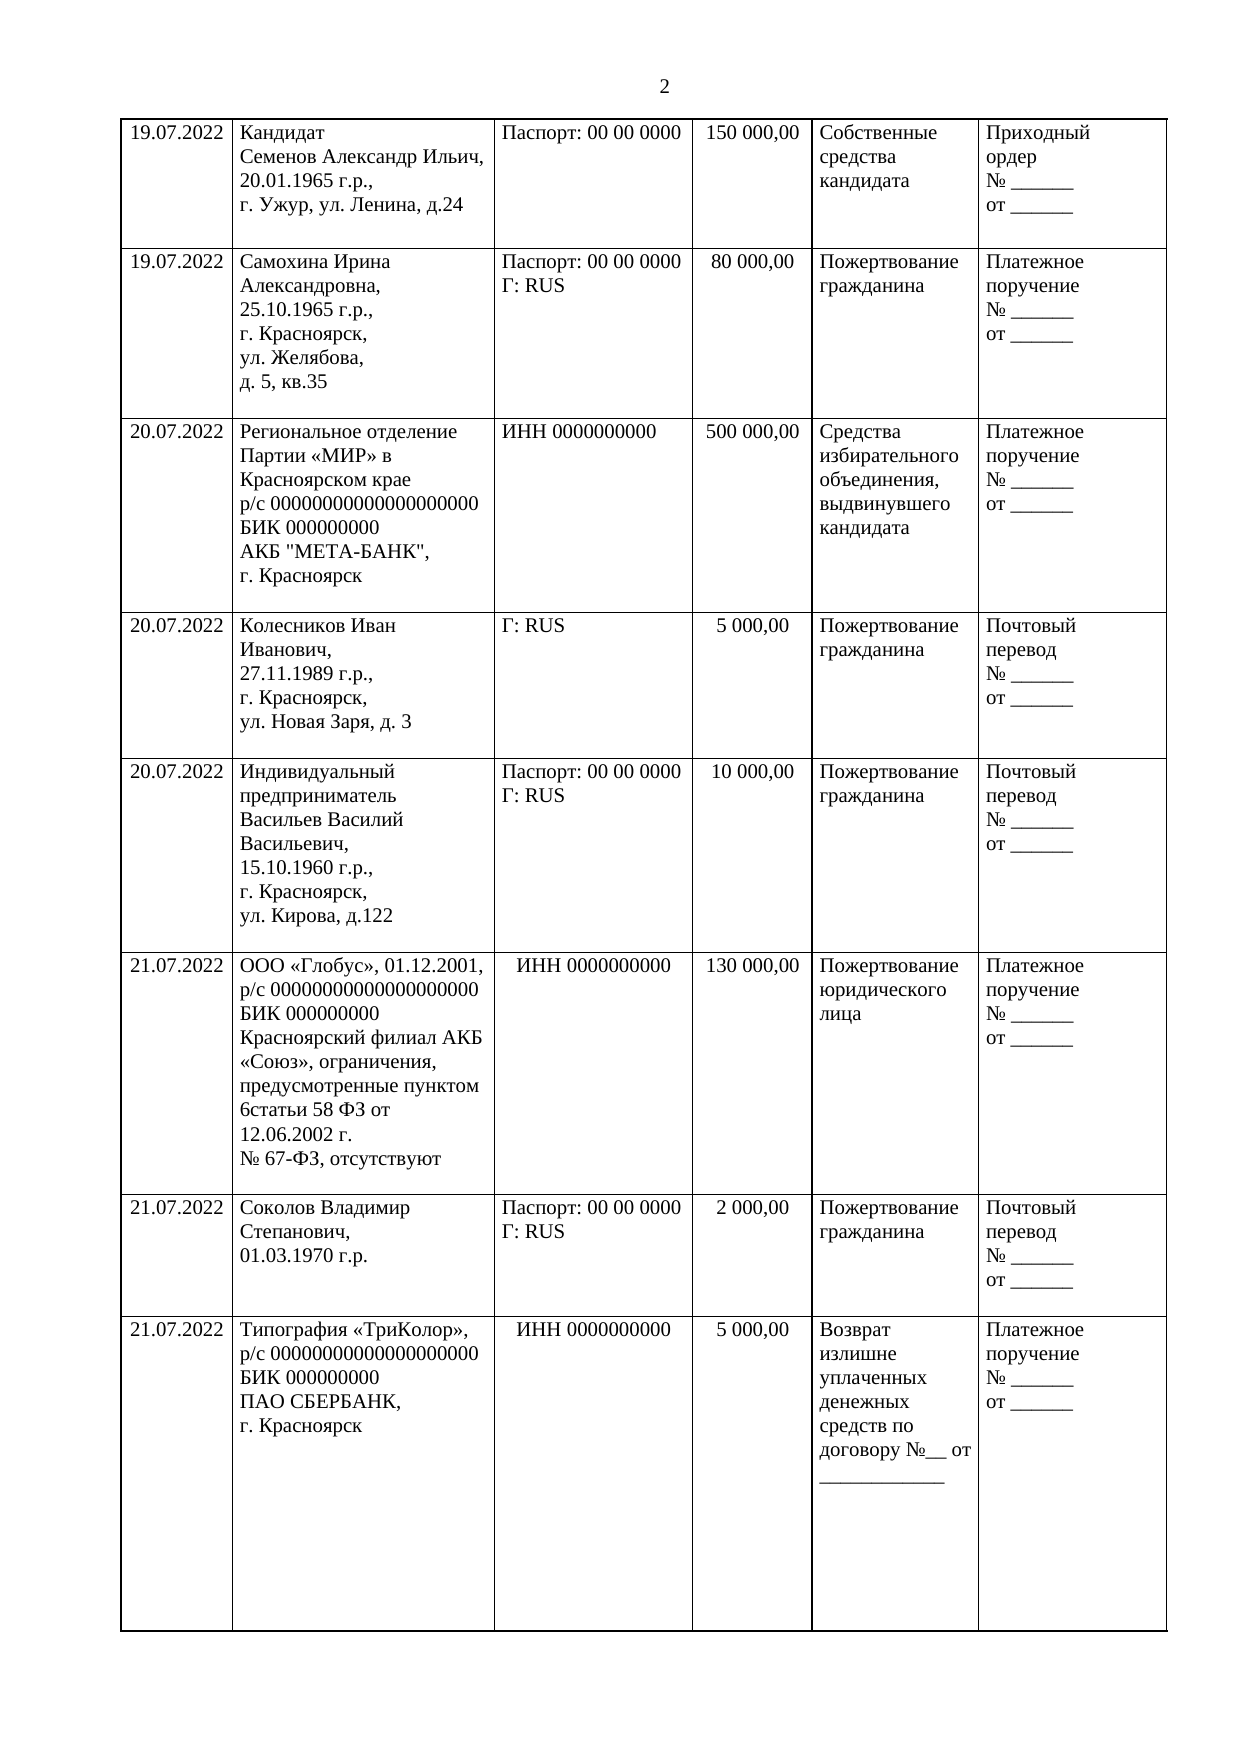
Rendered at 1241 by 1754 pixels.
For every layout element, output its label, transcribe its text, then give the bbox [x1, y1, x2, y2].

table_cell 500 000,00 [693, 419, 811, 612]
table_cell 150 000,00 [693, 120, 811, 247]
table_cell Пожертвование гражданина [813, 613, 978, 757]
table_cell ИНН 0000000000 [495, 1317, 692, 1630]
table_cell Платежное поручение № ______ от ______ [979, 953, 1166, 1194]
table_cell ООО «Глобус», 01.12.2001, р/с 00000000000000000000 БИК 000000000 Красноярский филиал АКБ «Союз», ограничения, предусмотренные пунктом 6статьи 58 ФЗ от 12.06.2002 г. № 67-ФЗ, отсутствуют [233, 953, 494, 1194]
table_cell Индивидуальный предприниматель Васильев Василий Васильевич, 15.10.1960 г.р., г. Красноярск, ул. Кирова, д.122 [233, 759, 494, 951]
table_cell Пожертвование гражданина [813, 1195, 978, 1316]
table_cell Платежное поручение № ______ от ______ [979, 249, 1166, 417]
table_cell 21.07.2022 [122, 1317, 232, 1630]
table_cell Региональное отделение Партии «МИР» в Красноярском крае р/с 00000000000000000000 БИК 000000000 АКБ "МЕТА-БАНК", г. Красноярск [233, 419, 494, 612]
table_cell Паспорт: 00 00 0000 [495, 120, 692, 247]
table_cell 5 000,00 [693, 1317, 811, 1630]
table_cell Собственные средства кандидата [813, 120, 978, 247]
table_cell Соколов Владимир Степанович, 01.03.1970 г.р. [233, 1195, 494, 1316]
table_cell 5 000,00 [693, 613, 811, 757]
table_cell Пожертвование гражданина [813, 759, 978, 951]
table_cell Паспорт: 00 00 0000 Г: RUS [495, 759, 692, 951]
table_cell Пожертвование гражданина [813, 249, 978, 417]
table_cell Кандидат Семенов Александр Ильич, 20.01.1965 г.р., г. Ужур, ул. Ленина, д.24 [233, 120, 494, 247]
table_cell Паспорт: 00 00 0000 Г: RUS [495, 249, 692, 417]
table_cell 20.07.2022 [122, 419, 232, 612]
table_cell Паспорт: 00 00 0000 Г: RUS [495, 1195, 692, 1316]
table_cell 21.07.2022 [122, 953, 232, 1194]
table_cell ИНН 0000000000 [495, 953, 692, 1194]
table_cell ИНН 0000000000 [495, 419, 692, 612]
table_cell Платежное поручение № ______ от ______ [979, 419, 1166, 612]
table_cell 10 000,00 [693, 759, 811, 951]
table_cell 20.07.2022 [122, 759, 232, 951]
table_cell Почтовый перевод № ______ от ______ [979, 1195, 1166, 1316]
table_cell 20.07.2022 [122, 613, 232, 757]
table_cell Колесников Иван Иванович, 27.11.1989 г.р., г. Красноярск, ул. Новая Заря, д. 3 [233, 613, 494, 757]
table_cell 2 000,00 [693, 1195, 811, 1316]
table_cell Возврат излишне уплаченных денежных средств по договору №__ от ____________ [813, 1317, 978, 1630]
table_cell Пожертвование юридического лица [813, 953, 978, 1194]
table_cell Типография «ТриКолор», р/с 00000000000000000000 БИК 000000000 ПАО СБЕРБАНК, г. Красноярск [233, 1317, 494, 1630]
table_cell 80 000,00 [693, 249, 811, 417]
table_cell 130 000,00 [693, 953, 811, 1194]
table_cell 21.07.2022 [122, 1195, 232, 1316]
table_cell Самохина Ирина Александровна, 25.10.1965 г.р., г. Красноярск, ул. Желябова, д. 5, кв.35 [233, 249, 494, 417]
table_cell Почтовый перевод № ______ от ______ [979, 759, 1166, 951]
table_cell 19.07.2022 [122, 249, 232, 417]
table_cell Приходный ордер № ______ от ______ [979, 120, 1166, 247]
table_cell Платежное поручение № ______ от ______ [979, 1317, 1166, 1630]
table_cell Г: RUS [495, 613, 692, 757]
table_cell Средства избирательного объединения, выдвинувшего кандидата [813, 419, 978, 612]
table_cell Почтовый перевод № ______ от ______ [979, 613, 1166, 757]
table_cell 19.07.2022 [122, 120, 232, 247]
